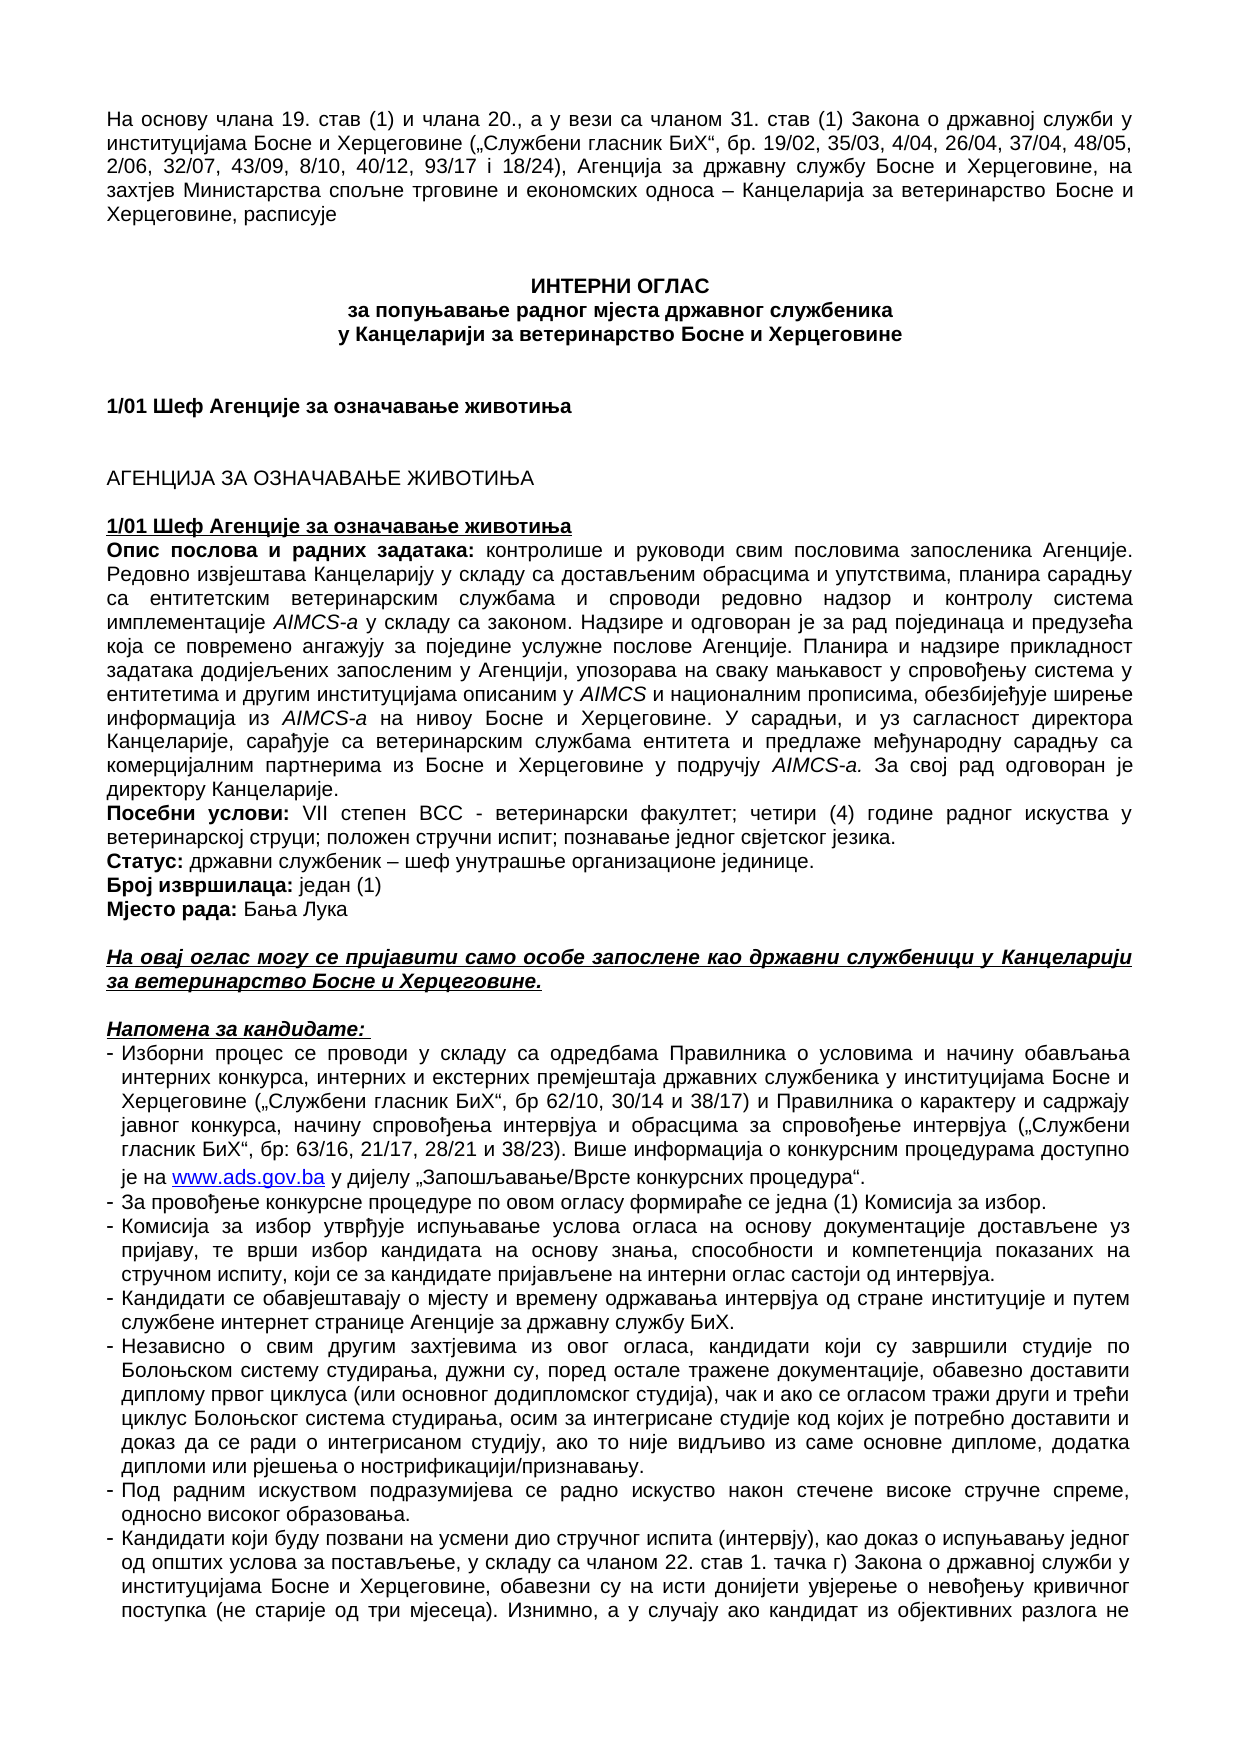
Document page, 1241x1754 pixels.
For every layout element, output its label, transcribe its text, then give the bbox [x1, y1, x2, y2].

list Изборни процес се проводи у складу са одредбама Правилника о условима и начину обављања интерних конкурса, интерних и екстерних премјештаја државних службеника у институцијама Босне и Херцеговине („Службени гласник БиХ“, бр 62/10, 30/14 и 38/17) и Правилника о карактеру и садржају јавног конкурса, начину спровођења интервјуа и обрасцима за спровођење интервјуа („Службени гласник БиХ“, бр: 63/16, 21/17, 28/21 и 38/23). Више информација о конкурсним процедурама доступно је на www.ads.gov.ba у дијелу „Запошљавање/Врсте конкурсних процедура“. [106, 1041, 1131, 1189]
text ИНТЕРНИ ОГЛАС [106, 274, 1134, 298]
text Посебни услови: VII степен ВСС - ветеринарски факултет; четири (4) године радног искуства у ветеринарској струци; положен стручни испит; познавање једног свјетског језика. [106, 801, 1134, 849]
list Комисија за избор утврђује испуњавање услова огласа на основу документације достављене уз пријаву, те врши избор кандидата на основу знања, способности и компетенција показаних на стручном испиту, који се за кандидате пријављене на интерни оглас састоји од интервјуа. [106, 1213, 1131, 1286]
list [106, 1525, 1131, 1621]
text 1/01 Шеф Агенције за означавање животиња [106, 514, 1134, 538]
text за попуњавање радног мјеста државног службеника [106, 298, 1134, 322]
text На основу члана 19. став (1) и члана 20., а у вези са чланом 31. став (1) Закона о државној служби у институцијама Босне и Херцеговине („Службени гласник БиХ“, бр. 19/02, 35/03, 4/04, 26/04, 37/04, 48/05, 2/06, 32/07, 43/09, 8/10, 40/12, 93/17 i 18/24), Агенција за државну службу Босне и Херцеговине, на захтјев Министарства спољне трговине и економских односа – Канцеларија за ветеринарство Босне и Херцеговине, расписује [106, 106, 1134, 226]
text у Канцеларији за ветеринарство Босне и Херцеговине [106, 322, 1134, 346]
text Напомена за кандидате: [106, 1017, 1134, 1041]
text Опис послова и радних задатака: контролише и руководи свим пословима запосленика Агенције. Редовно извјештава Канцеларију у складу са достављеним обрасцима и упутствима, планира сарадњу са ентитетским ветеринарским службама и спроводи редовно надзор и контролу система имплементације AIMCS-a у складу са законом. Надзире и одговоран је за рад појединаца и предузећа која се повремено ангажују за поједине услужне послове Агенције. Планира и надзире прикладност задатака додијељених запосленим у Агенцији, упозорава на сваку мањкавост у спровођењу система у ентитетима и другим институцијама описаним у AIMCS и националним прописима, обезбијеђује ширење информација из AIMCS-a на нивоу Босне и Херцеговине. У сарадњи, и уз сагласност директора Канцеларије, сарађује са ветеринарским службама ентитета и предлаже међународну сарадњу са комерцијалним партнерима из Босне и Херцеговине у подручју AIMCS-a. За свој рад одговоран је директору Канцеларије. [106, 538, 1134, 801]
list Кандидати се обавјештавају о мјесту и времену одржавања интервјуа од стране институције и путем службене интернет странице Агенције за државну службу БиХ. [106, 1286, 1131, 1333]
text На овај оглас могу се пријавити само особе запослене као државни службеници у Канцеларији за ветеринарство Босне и Херцеговине. [106, 945, 1134, 993]
text Број извршилаца: један (1) [106, 873, 1134, 897]
text Мјесто рада: Бања Лука [106, 897, 1134, 921]
list Независно о свим другим захтјевима из овог огласа, кандидати који су завршили студије по Болоњском систему студирања, дужни су, поред остале тражене документације, обавезно доставити диплому првог циклуса (или основног додипломског студија), чак и ако се огласом тражи други и трећи циклус Болоњског система студирања, осим за интегрисане студије код којих је потребно доставити и доказ да се ради о интегрисаном студију, ако то није видљиво из саме основне дипломе, додатка дипломи или рјешења о нострификацији/признавању. [106, 1333, 1131, 1477]
text АГЕНЦИЈА ЗА ОЗНАЧАВАЊЕ ЖИВОТИЊА [106, 466, 1134, 490]
text 1/01 Шеф Агенције за означавање животиња [106, 394, 1134, 418]
list За провођење конкурсне процедуре по овом огласу формираће се једна (1) Комисија за избор. [106, 1189, 1131, 1213]
text Статус: државни службеник – шеф унутрашње организационе јединице. [106, 849, 1134, 873]
list Под радним искуством подразумијева се радно искуство након стечене високе стручне спреме, односно високог образовања. [106, 1477, 1131, 1525]
